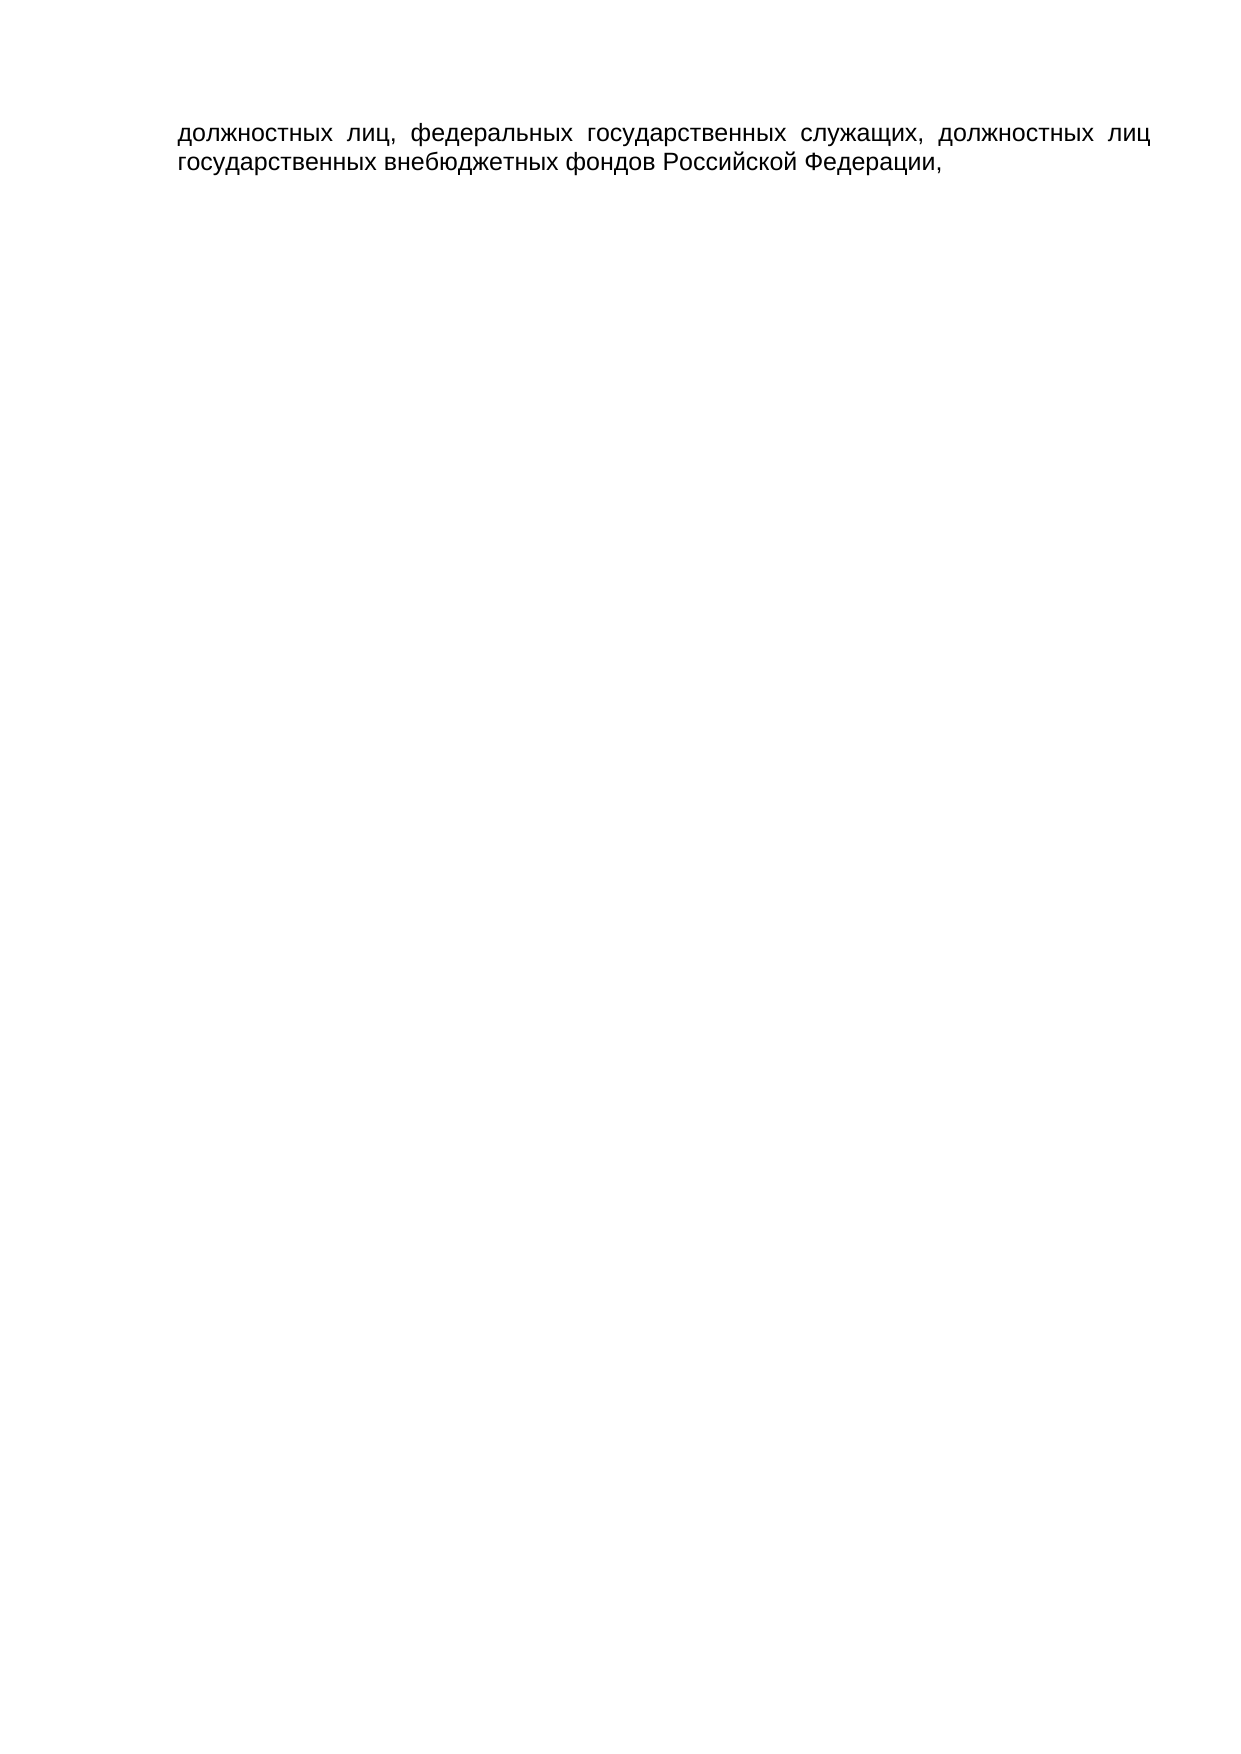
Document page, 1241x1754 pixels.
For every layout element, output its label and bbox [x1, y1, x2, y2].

text [177, 118, 1151, 176]
